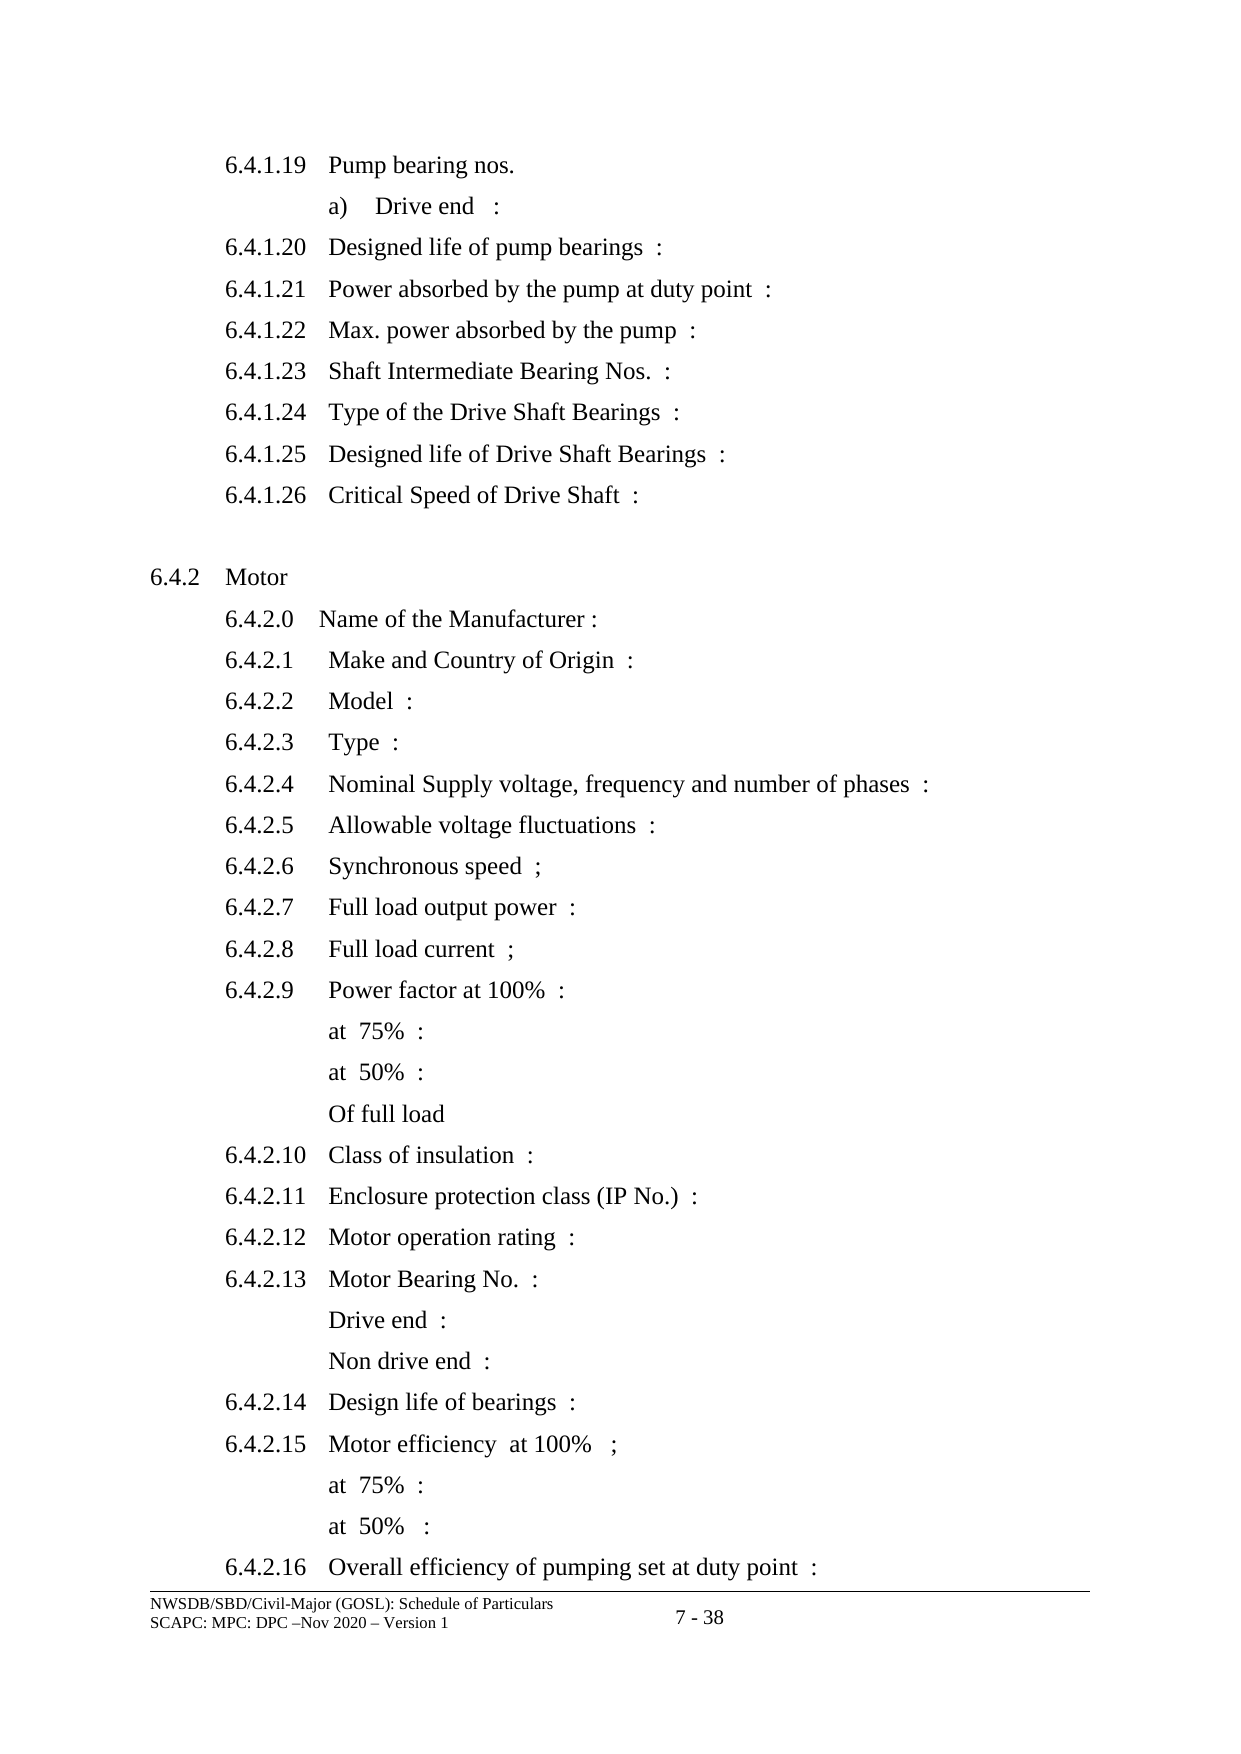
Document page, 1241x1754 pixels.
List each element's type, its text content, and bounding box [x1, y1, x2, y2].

text 6.4.1.20 Designed life of pump bearings : [225, 232, 1090, 261]
text 6.4.2.0 Name of the Manufacturer : [225, 604, 1090, 632]
text 6.4.2.3 Type : [225, 727, 1090, 756]
text 6.4.1.23 Shaft Intermediate Bearing Nos. : [225, 356, 1090, 385]
text 6.4.1.24 Type of the Drive Shaft Bearings : [225, 397, 1090, 426]
text 6.4.2 Motor [150, 562, 1090, 591]
text 6.4.2.11 Enclosure protection class (IP No.) : [225, 1181, 1090, 1210]
text at 75% : [328, 1016, 1090, 1045]
text 6.4.2.7 Full load output power : [225, 892, 1090, 921]
text Non drive end : [328, 1346, 1090, 1375]
text 6.4.2.14 Design life of bearings : [225, 1387, 1090, 1416]
text 6.4.2.2 Model : [225, 686, 1090, 715]
text 6.4.2.10 Class of insulation : [225, 1140, 1090, 1169]
text 6.4.1.22 Max. power absorbed by the pump : [225, 315, 1090, 344]
text 6.4.2.16 Overall efficiency of pumping set at duty point : [225, 1552, 1090, 1581]
text 6.4.2.9 Power factor at 100% : [225, 975, 1090, 1004]
text 6.4.2.8 Full load current ; [225, 934, 1090, 962]
text 6.4.1.26 Critical Speed of Drive Shaft : [225, 480, 1090, 509]
text at 50% : [328, 1057, 1090, 1086]
text 6.4.2.6 Synchronous speed ; [225, 851, 1090, 880]
text 6.4.2.15 Motor efficiency at 100% ; [225, 1429, 1090, 1457]
text 6.4.2.4 Nominal Supply voltage, frequency and number of phases : [225, 769, 1090, 797]
text 6.4.2.13 Motor Bearing No. : [225, 1264, 1090, 1292]
text 6.4.1.19 Pump bearing nos. [225, 150, 1090, 179]
text 6.4.1.21 Power absorbed by the pump at duty point : [225, 274, 1090, 302]
text at 50% : [328, 1511, 1090, 1540]
text Of full load [328, 1099, 1090, 1127]
text 6.4.2.5 Allowable voltage fluctuations : [225, 810, 1090, 839]
text at 75% : [328, 1470, 1090, 1499]
text a) Drive end : [225, 191, 1090, 220]
text 6.4.1.25 Designed life of Drive Shaft Bearings : [225, 439, 1090, 467]
text 6.4.2.12 Motor operation rating : [225, 1222, 1090, 1251]
text Drive end : [328, 1305, 1090, 1334]
text 6.4.2.1 Make and Country of Origin : [225, 645, 1090, 674]
